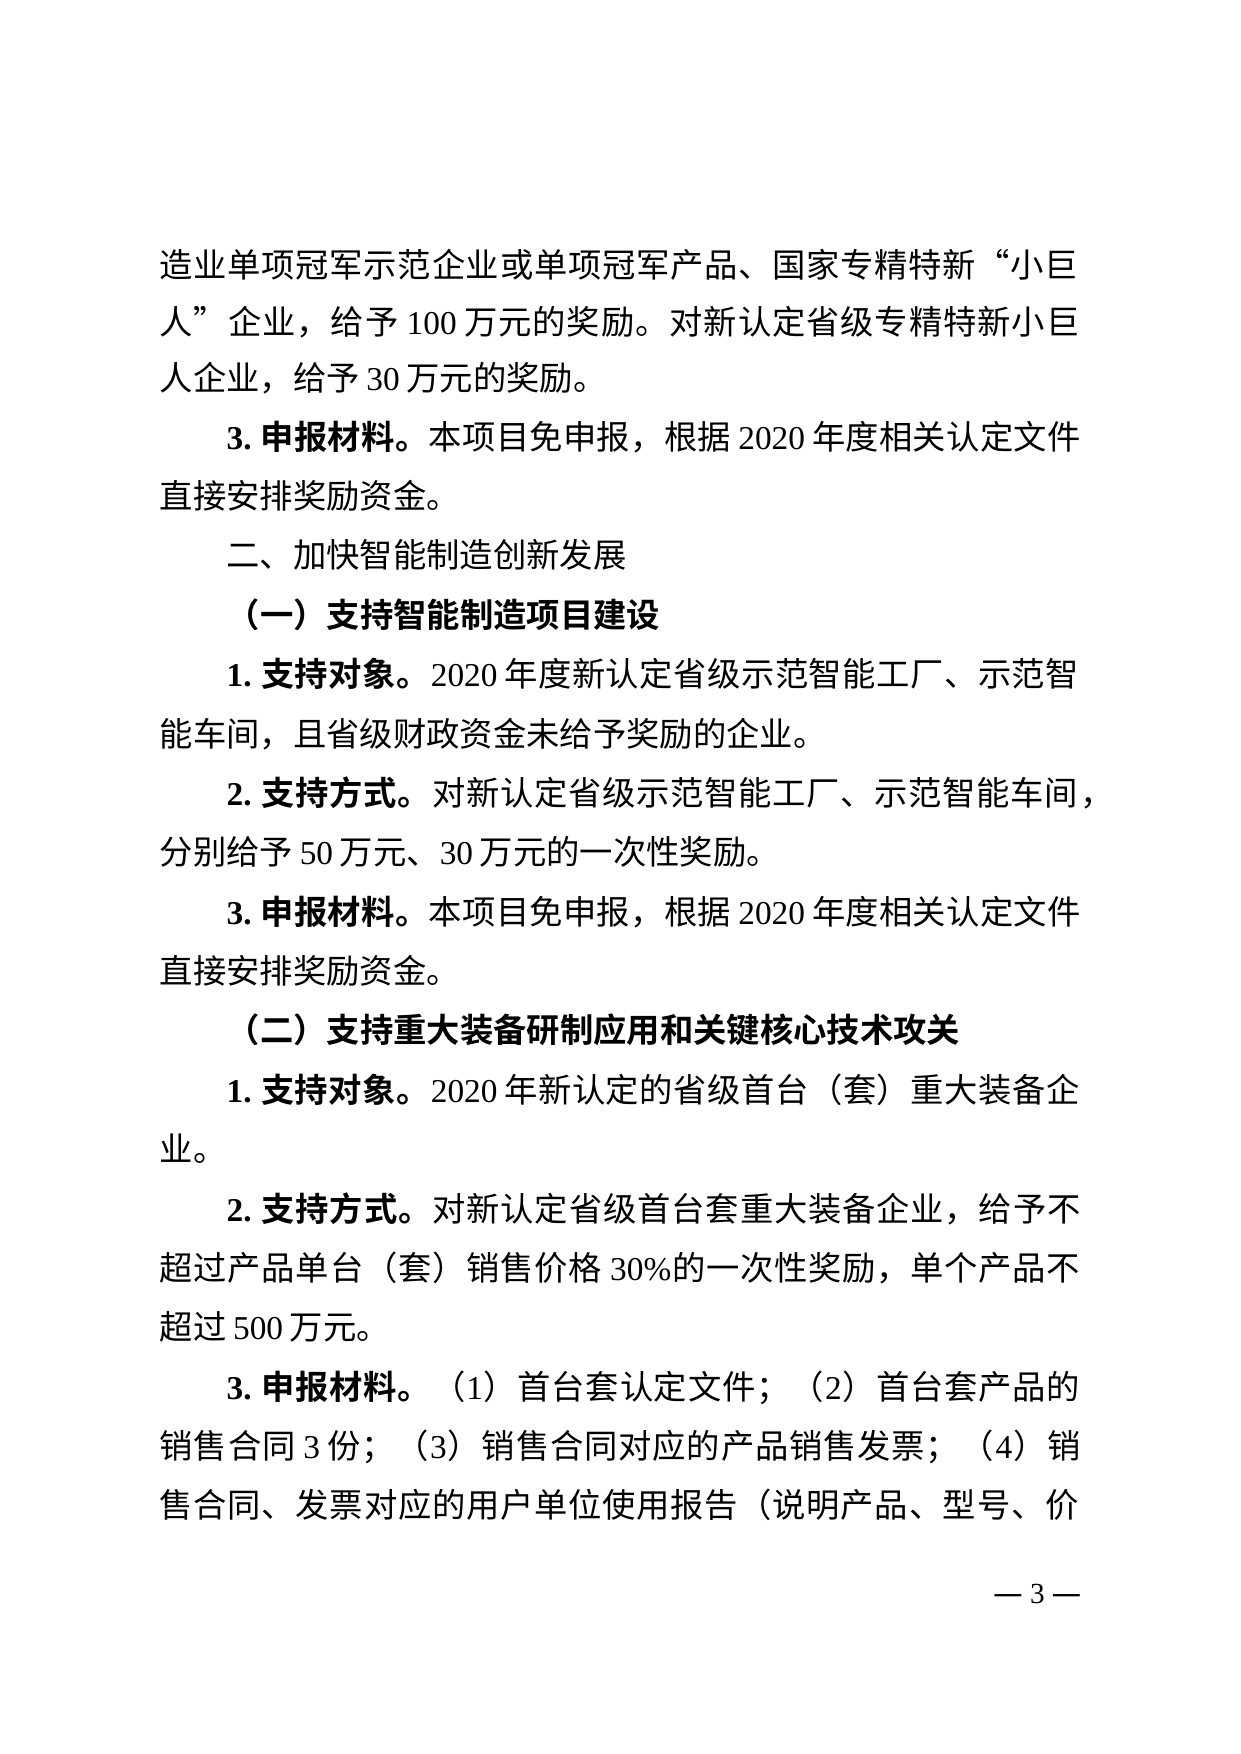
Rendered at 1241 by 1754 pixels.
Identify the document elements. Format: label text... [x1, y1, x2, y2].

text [159, 233, 1081, 402]
text 二、加快智能制造创新发展 [159, 520, 1081, 580]
text 3. 申报材料。本项目免申报，根据2020年度相关认定文件直接安排奖励资金。 [159, 877, 1081, 995]
text 1. 支持对象。2020年新认定的省级首台（套）重大装备企业。 [159, 1055, 1081, 1173]
text 2. 支持方式。对新认定省级首台套重大装备企业，给予不超过产品单台（套）销售价格30%的一次性奖励，单个产品不超过500万元。 [159, 1173, 1081, 1352]
text 2. 支持方式。对新认定省级示范智能工厂、示范智能车间，分别给予50万元、30万元的一次性奖励。 [159, 758, 1081, 877]
text 1. 支持对象。2020年度新认定省级示范智能工厂、示范智能车间，且省级财政资金未给予奖励的企业。 [159, 639, 1081, 758]
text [159, 1352, 1081, 1530]
text 3. 申报材料。本项目免申报，根据2020年度相关认定文件直接安排奖励资金。 [159, 402, 1081, 520]
text （一）支持智能制造项目建设 [159, 580, 1081, 639]
text （二）支持重大装备研制应用和关键核心技术攻关 [159, 995, 1081, 1055]
